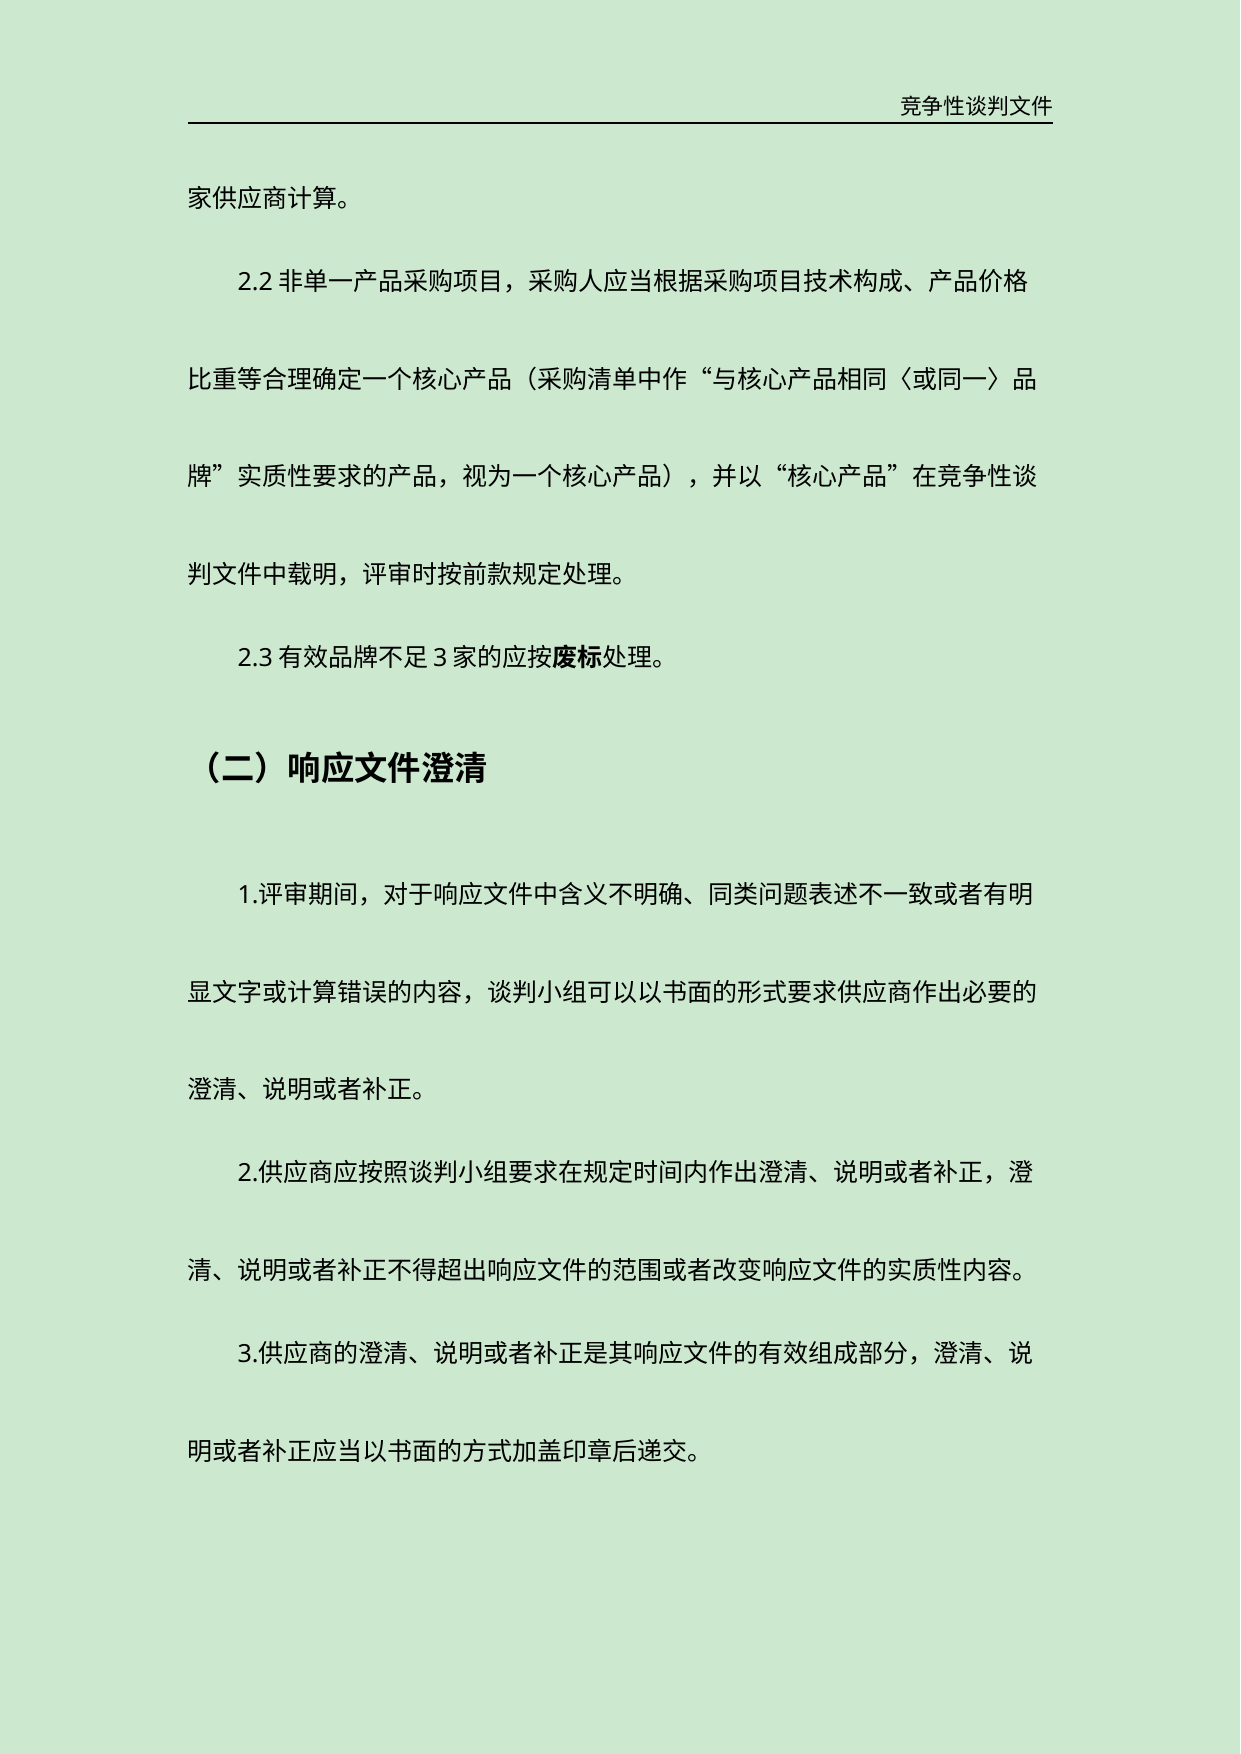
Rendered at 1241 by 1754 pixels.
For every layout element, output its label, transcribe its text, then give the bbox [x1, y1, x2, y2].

text 2.2非单一产品采购项目，采购人应当根据采购项目技术构成、产品价格比重等合理确定一个核心产品（采购清单中作“与核心产品相同〈或同一〉品牌”实质性要求的产品，视为一个核心产品），并以“核心产品”在竞争性谈判文件中载明，评审时按前款规定处理。 [187, 247, 1053, 605]
text 2.供应商应按照谈判小组要求在规定时间内作出澄清、说明或者补正，澄清、说明或者补正不得超出响应文件的范围或者改变响应文件的实质性内容。 [187, 1138, 1053, 1301]
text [187, 164, 1053, 229]
text 1.评审期间，对于响应文件中含义不明确、同类问题表述不一致或者有明显文字或计算错误的内容，谈判小组可以以书面的形式要求供应商作出必要的澄清、说明或者补正。 [187, 860, 1053, 1120]
text 2.3有效品牌不足3家的应按废标处理。 [187, 623, 1053, 688]
text 3.供应商的澄清、说明或者补正是其响应文件的有效组成部分，澄清、说明或者补正应当以书面的方式加盖印章后递交。 [187, 1319, 1053, 1482]
subtitle 响应文件澄清 [187, 733, 1053, 798]
